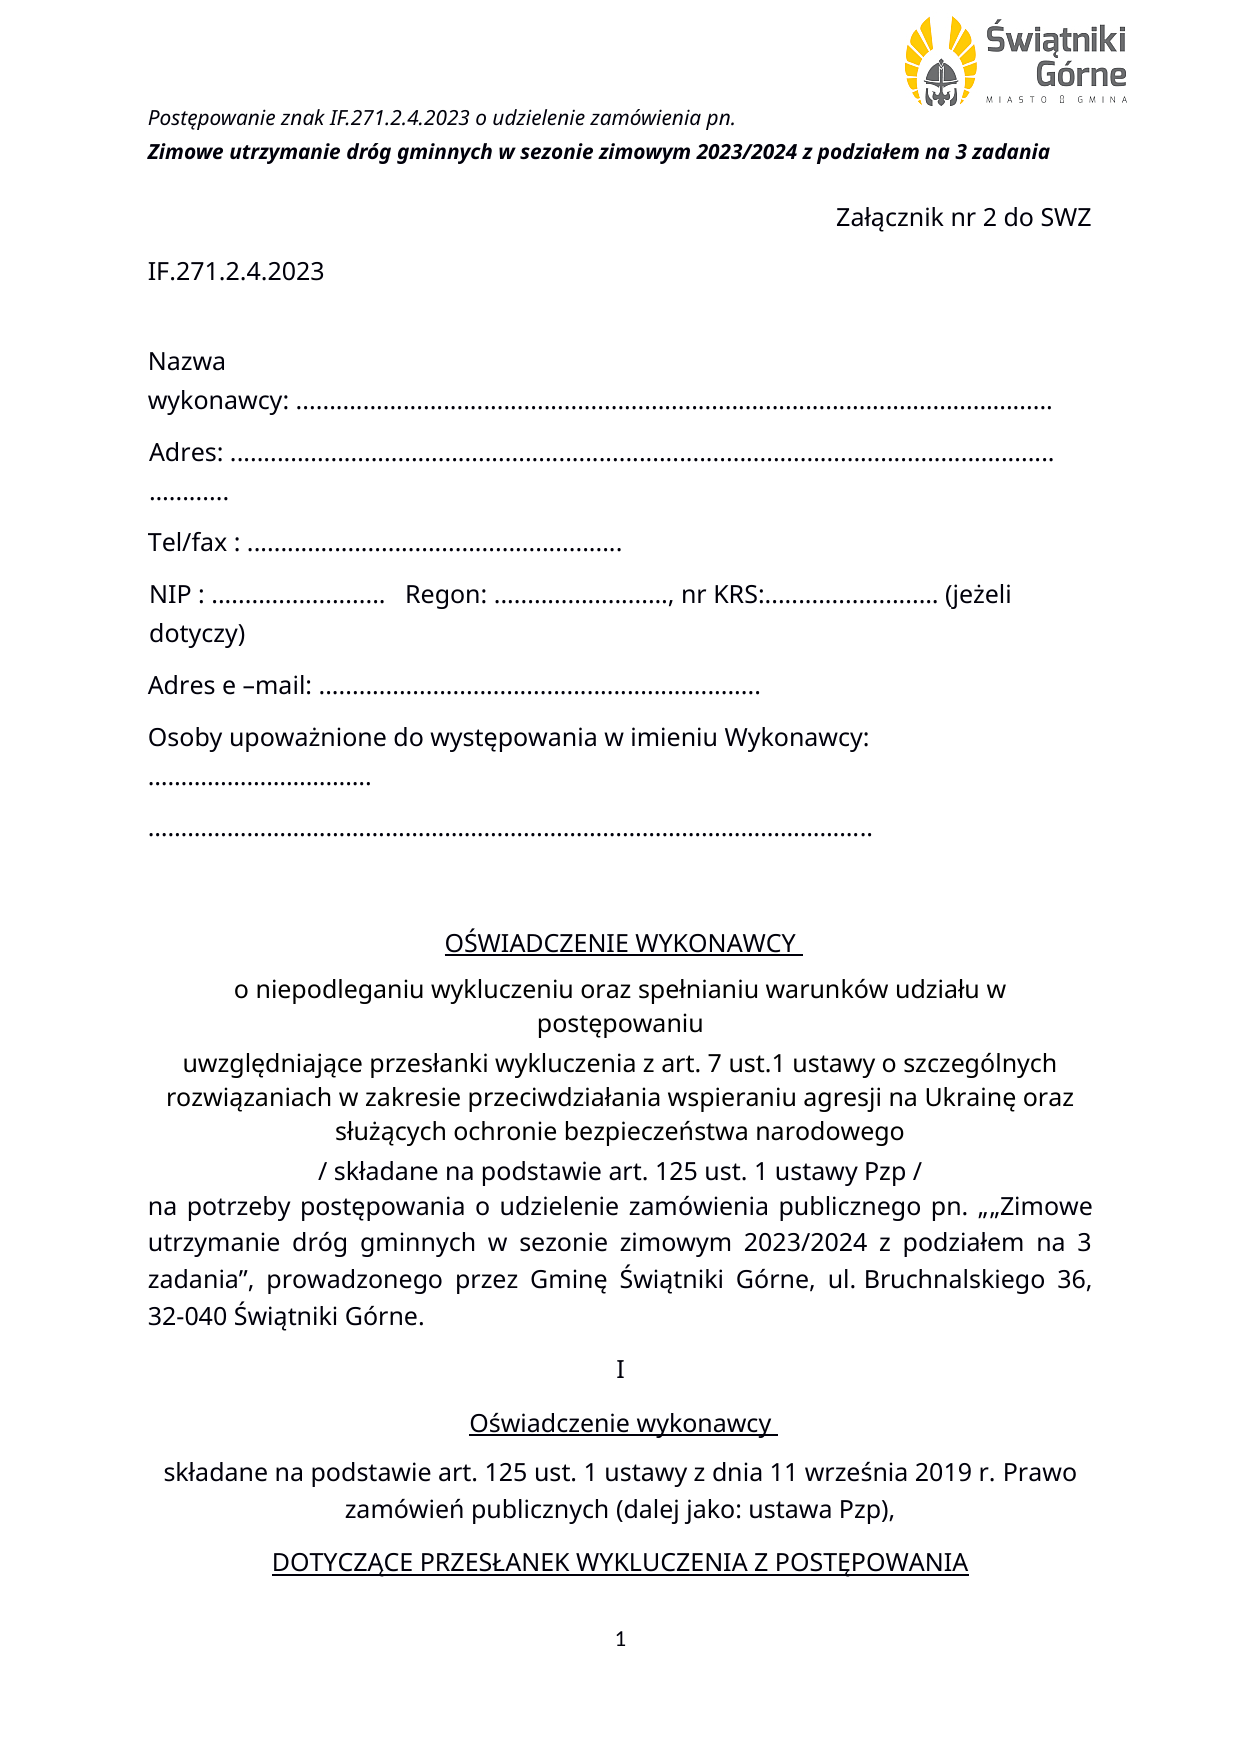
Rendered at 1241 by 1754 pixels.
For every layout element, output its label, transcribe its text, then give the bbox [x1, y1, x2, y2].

text DOTYCZĄCE PRZESŁANEK WYKLUCZENIA Z POSTĘPOWANIA [148, 1545, 1093, 1579]
text ……………………………………………………………………………………………….. [148, 810, 1063, 844]
text Załącznik nr 2 do SWZ [148, 200, 1093, 234]
text NIP : .......................... Regon: .......................…, nr KRS:.......................… (jeżeli dotyczy) [149, 577, 1063, 650]
text składane na podstawie art. 125 ust. 1 ustawy z dnia 11 września 2019 r. Prawo zamówień publicznych (dalej jako: ustawa Pzp), [148, 1454, 1093, 1525]
text Adres e –mail: .................................................................. [148, 668, 1063, 702]
text OŚWIADCZENIE WYKONAWCY [148, 925, 1093, 959]
text IF.271.2.4.2023 [148, 253, 1093, 287]
text I [148, 1352, 1093, 1386]
text Nazwa wykonawcy: ......................................................................................................…........ [148, 343, 1063, 417]
text na potrzeby postępowania o udzielenie zamówienia publicznego pn. „„Zimowe utrzymanie dróg gminnych w sezonie zimowym 2023/2024 z podziałem na 3 zadania”, prowadzonego przez Gminę Świątniki Górne, ul. Bruchnalskiego 36, 32-040 Świątniki Górne. [148, 1188, 1093, 1332]
text Adres: ...........................................................................................................................…......... [149, 434, 1063, 507]
text Oświadczenie wykonawcy [148, 1405, 1093, 1439]
picture [897, 2, 1137, 128]
text Tel/fax : ........................................................ [148, 525, 1063, 559]
text uwzględniające przesłanki wykluczenia z art. 7 ust.1 ustawy o szczególnych rozwiązaniach w zakresie przeciwdziałania wspieraniu agresji na Ukrainę oraz służących ochronie bezpieczeństwa narodowego [148, 1046, 1093, 1148]
text o niepodleganiu wykluczeniu oraz spełnianiu warunków udziału w postępowaniu [148, 972, 1093, 1040]
text Osoby upoważnione do występowania w imieniu Wykonawcy: ……………………………. [148, 719, 1063, 792]
text / składane na podstawie art. 125 ust. 1 ustawy Pzp / [148, 1154, 1093, 1188]
